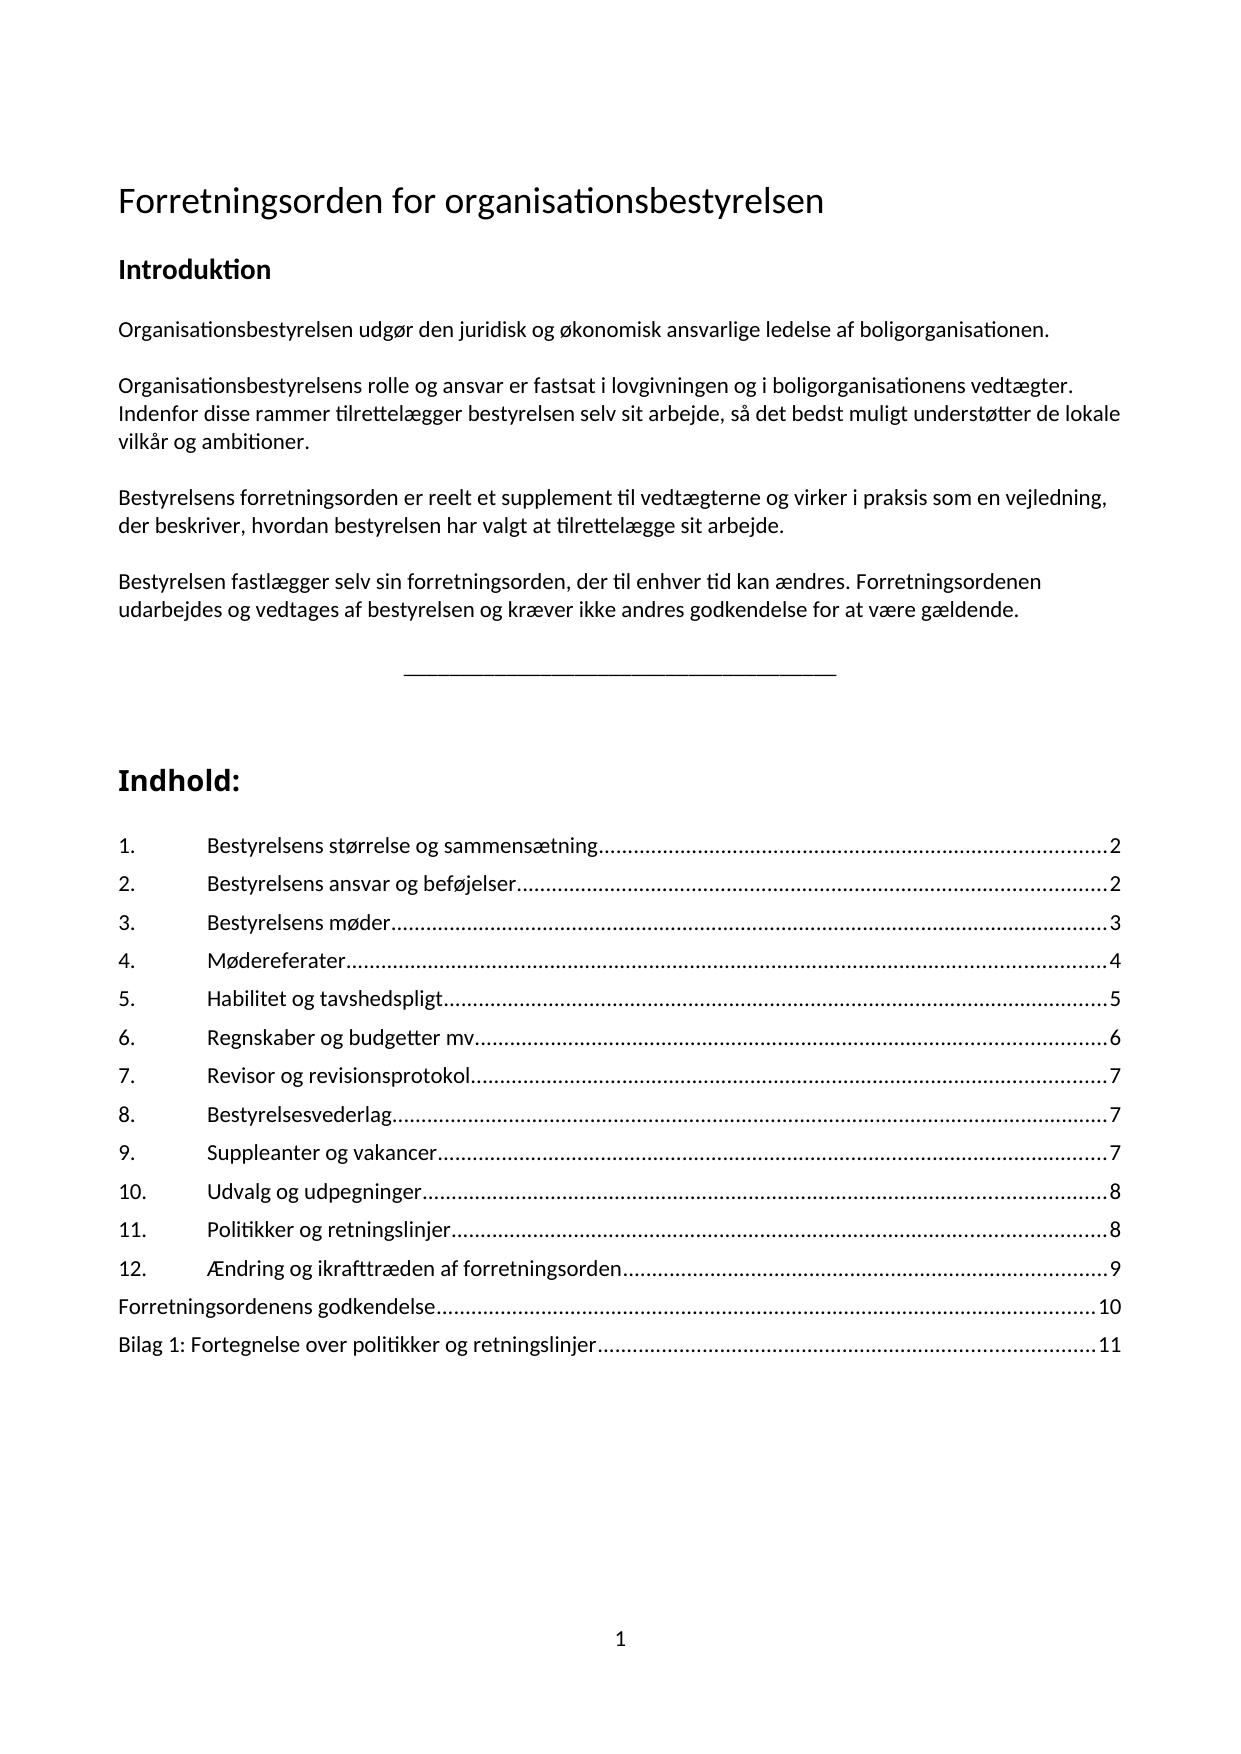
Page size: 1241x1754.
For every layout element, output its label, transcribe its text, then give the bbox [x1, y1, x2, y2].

text Organisationsbestyrelsen udgør den juridisk og økonomisk ansvarlige ledelse af boligorganisationen. [118, 315, 1122, 343]
text Bestyrelsens forretningsorden er reelt et supplement til vedtægterne og virker i praksis som en vejledning, der beskriver, hvordan bestyrelsen har valgt at tilrettelægge sit arbejde. [118, 483, 1122, 539]
subtitle Indhold: [118, 760, 1122, 800]
text Introduktion [118, 251, 1122, 287]
text Organisationsbestyrelsens rolle og ansvar er fastsat i lovgivningen og i boligorganisationens vedtægter. Indenfor disse rammer tilrettelægger bestyrelsen selv sit arbejde, så det bedst muligt understøtter de lokale vilkår og ambitioner. [118, 371, 1122, 455]
text Forretningsorden for organisationsbestyrelsen [118, 177, 1122, 223]
text Bestyrelsen fastlægger selv sin forretningsorden, der til enhver tid kan ændres. Forretningsordenen udarbejdes og vedtages af bestyrelsen og kræver ikke andres godkendelse for at være gældende. [118, 567, 1122, 623]
text ______________________________________ [118, 651, 1122, 679]
